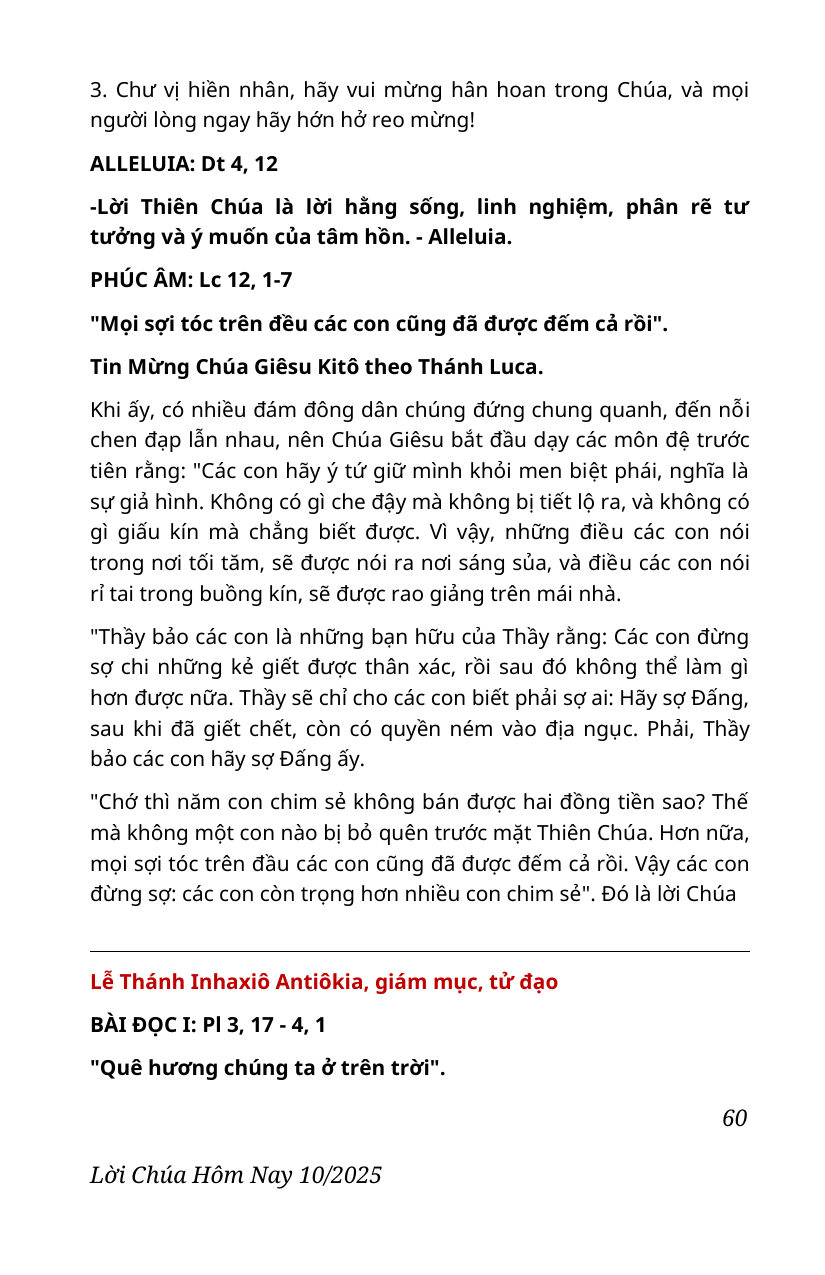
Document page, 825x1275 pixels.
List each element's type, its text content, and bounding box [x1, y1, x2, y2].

text "Mọi sợi tóc trên đều các con cũng đã được đếm cả rồi". [90, 309, 750, 337]
text -Lời Thiên Chúa là lời hằng sống, linh nghiệm, phân rẽ tư tưởng và ý muốn của tâm hồn. - Alleluia. [90, 192, 750, 251]
text Khi ấy, có nhiều đám đông dân chúng đứng chung quanh, đến nỗi chen đạp lẫn nhau, nên Chúa Giêsu bắt đầu dạy các môn đệ trước tiên rằng: "Các con hãy ý tứ giữ mình khỏi men biệt phái, nghĩa là sự giả hình. Không có gì che đậy mà không bị tiết lộ ra, và không có gì giấu kín mà chẳng biết được. Vì vậy, những điều các con nói trong nơi tối tăm, sẽ được nói ra nơi sáng sủa, và điều các con nói rỉ tai trong buồng kín, sẽ được rao giảng trên mái nhà. [90, 395, 750, 607]
text "Chớ thì năm con chim sẻ không bán được hai đồng tiền sao? Thế mà không một con nào bị bỏ quên trước mặt Thiên Chúa. Hơn nữa, mọi sợi tóc trên đầu các con cũng đã được đếm cả rồi. Vậy các con đừng sợ: các con còn trọng hơn nhiều con chim sẻ". Đó là lời Chúa [90, 787, 750, 908]
text PHÚC ÂM: Lc 12, 1-7 [90, 266, 750, 294]
text "Quê hương chúng ta ở trên trời". [90, 1053, 750, 1082]
text 3. Chư vị hiền nhân, hãy vui mừng hân hoan trong Chúa, và mọi người lòng ngay hãy hớn hở reo mừng! [90, 75, 750, 134]
text "Thầy bảo các con là những bạn hữu của Thầy rằng: Các con đừng sợ chi những kẻ giết được thân xác, rồi sau đó không thể làm gì hơn được nữa. Thầy sẽ chỉ cho các con biết phải sợ ai: Hãy sợ Đấng, sau khi đã giết chết, còn có quyền ném vào địa ngục. Phải, Thầy bảo các con hãy sợ Đấng ấy. [90, 622, 750, 773]
text Lễ Thánh Inhaxiô Antiôkia, giám mục, tử đạo [90, 967, 750, 996]
text ALLELUIA: Dt 4, 12 [90, 149, 750, 177]
text Tin Mừng Chúa Giêsu Kitô theo Thánh Luca. [90, 352, 750, 380]
text BÀI ĐỌC I: Pl 3, 17 - 4, 1 [90, 1010, 750, 1039]
